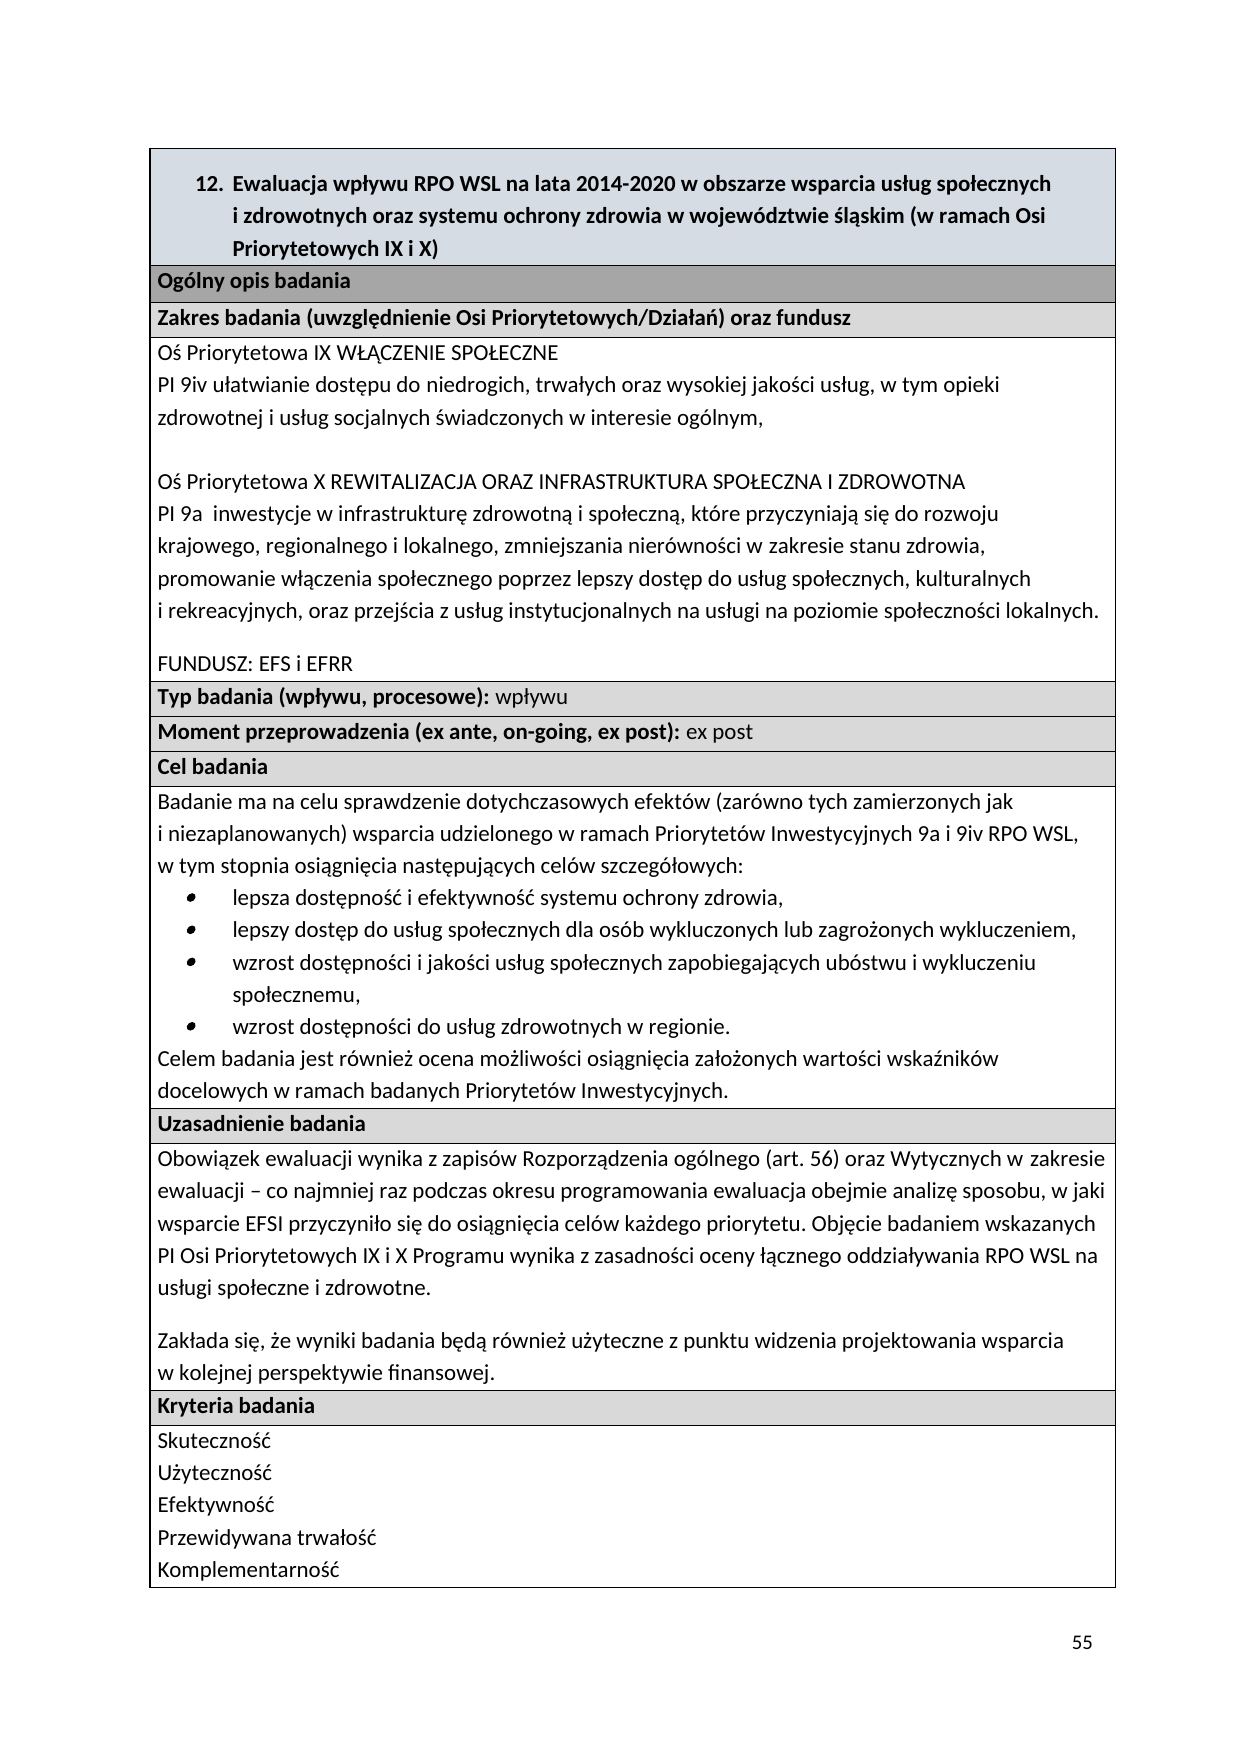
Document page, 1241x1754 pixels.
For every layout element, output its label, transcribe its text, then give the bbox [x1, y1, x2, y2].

table_cell Obowiązek ewaluacji wynika z zapisów Rozporządzenia ogólnego (art. 56) oraz Wytycznych w zakresie ewaluacji – co najmniej raz podczas okresu programowania ewaluacja obejmie analizę sposobu, w jaki wsparcie EFSI przyczyniło się do osiągnięcia celów każdego priorytetu. Objęcie badaniem wskazanych PI Osi Priorytetowych IX i X Programu wynika z zasadności oceny łącznego oddziaływania RPO WSL na usługi społeczne i zdrowotne. Zakłada się, że wyniki badania będą również użyteczne z punktu widzenia projektowania wsparcia w kolejnej perspektywie finansowej. [151, 1144, 1115, 1390]
table_cell Uzasadnienie badania [151, 1109, 1115, 1143]
table_cell Moment przeprowadzenia (ex ante, on-going, ex post): ex post [151, 717, 1115, 751]
table_cell Kryteria badania [151, 1391, 1115, 1425]
table_cell Cel badania [151, 752, 1115, 786]
table_cell Badanie ma na celu sprawdzenie dotychczasowych efektów (zarówno tych zamierzonych jak i niezaplanowanych) wsparcia udzielonego w ramach Priorytetów Inwestycyjnych 9a i 9iv RPO WSL, w tym stopnia osiągnięcia następujących celów szczegółowych: lepsza dostępność i efektywność systemu ochrony zdrowia, lepszy dostęp do usług społecznych dla osób wykluczonych lub zagrożonych wykluczeniem, wzrost dostępności i jakości usług społecznych zapobiegających ubóstwu i wykluczeniu społecznemu, wzrost dostępności do usług zdrowotnych w regionie. Celem badania jest również ocena możliwości osiągnięcia założonych wartości wskaźników docelowych w ramach badanych Priorytetów Inwestycyjnych. [151, 787, 1115, 1108]
table_cell Oś Priorytetowa IX WŁĄCZENIE SPOŁECZNE PI 9iv ułatwianie dostępu do niedrogich, trwałych oraz wysokiej jakości usług, w tym opieki zdrowotnej i usług socjalnych świadczonych w interesie ogólnym, Oś Priorytetowa X REWITALIZACJA ORAZ INFRASTRUKTURA SPOŁECZNA I ZDROWOTNA PI 9a inwestycje w infrastrukturę zdrowotną i społeczną, które przyczyniają się do rozwoju krajowego, regionalnego i lokalnego, zmniejszania nierówności w zakresie stanu zdrowia, promowanie włączenia społecznego poprzez lepszy dostęp do usług społecznych, kulturalnych i rekreacyjnych, oraz przejścia z usług instytucjonalnych na usługi na poziomie społeczności lokalnych. FUNDUSZ: EFS i EFRR [151, 338, 1115, 681]
table_header Ewaluacja wpływu RPO WSL na lata 2014-2020 w obszarze wsparcia usług społecznych i zdrowotnych oraz systemu ochrony zdrowia w województwie śląskim (w ramach Osi Priorytetowych IX i X) [151, 149, 1115, 265]
table_cell Zakres badania (uwzględnienie Osi Priorytetowych/Działań) oraz fundusz [151, 303, 1115, 337]
table_cell Ogólny opis badania [151, 266, 1115, 302]
table_cell Skuteczność Użyteczność Efektywność Przewidywana trwałość Komplementarność [151, 1426, 1115, 1587]
table_cell Typ badania (wpływu, procesowe): wpływu [151, 682, 1115, 716]
